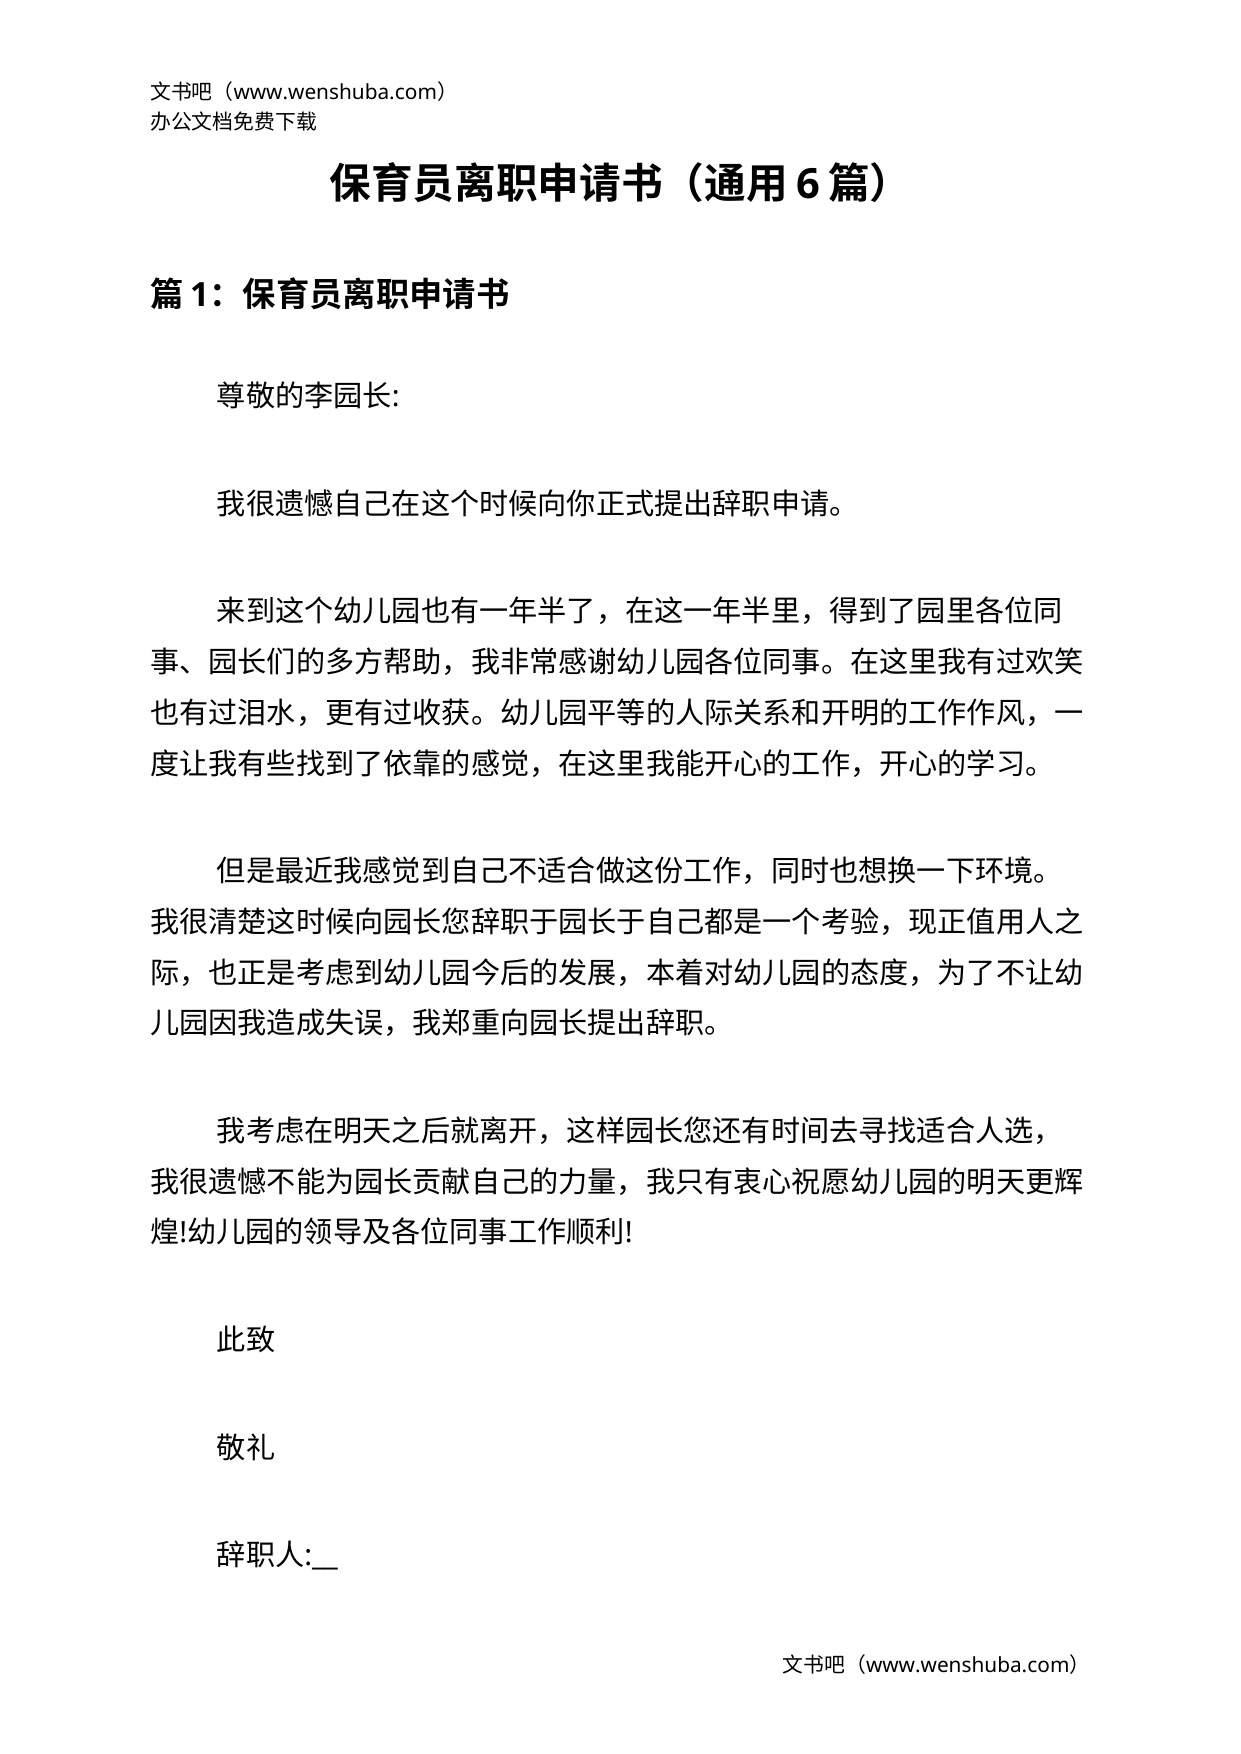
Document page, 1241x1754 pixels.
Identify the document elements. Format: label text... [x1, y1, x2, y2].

text 我考虑在明天之后就离开，这样园长您还有时间去寻找适合人选，我很遗憾不能为园长贡献自己的力量，我只有衷心祝愿幼儿园的明天更辉煌!幼儿园的领导及各位同事工作顺利! [150, 1108, 1090, 1251]
text 尊敬的李园长: [150, 373, 1090, 415]
text 此致 [150, 1317, 1090, 1359]
text 来到这个幼儿园也有一年半了，在这一年半里，得到了园里各位同事、园长们的多方帮助，我非常感谢幼儿园各位同事。在这里我有过欢笑也有过泪水，更有过收获。幼儿园平等的人际关系和开明的工作作风，一度让我有些找到了依靠的感觉，在这里我能开心的工作，开心的学习。 [150, 588, 1090, 782]
text 辞职人:__ [150, 1532, 1090, 1574]
text 敬礼 [150, 1424, 1090, 1467]
text 但是最近我感觉到自己不适合做这份工作，同时也想换一下环境。我很清楚这时候向园长您辞职于园长于自己都是一个考验，现正值用人之际，也正是考虑到幼儿园今后的发展，本着对幼儿园的态度，为了不让幼儿园因我造成失误，我郑重向园长提出辞职。 [150, 848, 1090, 1042]
text 篇1：保育员离职申请书 [150, 267, 1090, 316]
subtitle 保育员离职申请书（通用6篇） [150, 150, 1090, 211]
text 我很遗憾自己在这个时候向你正式提出辞职申请。 [150, 480, 1090, 523]
